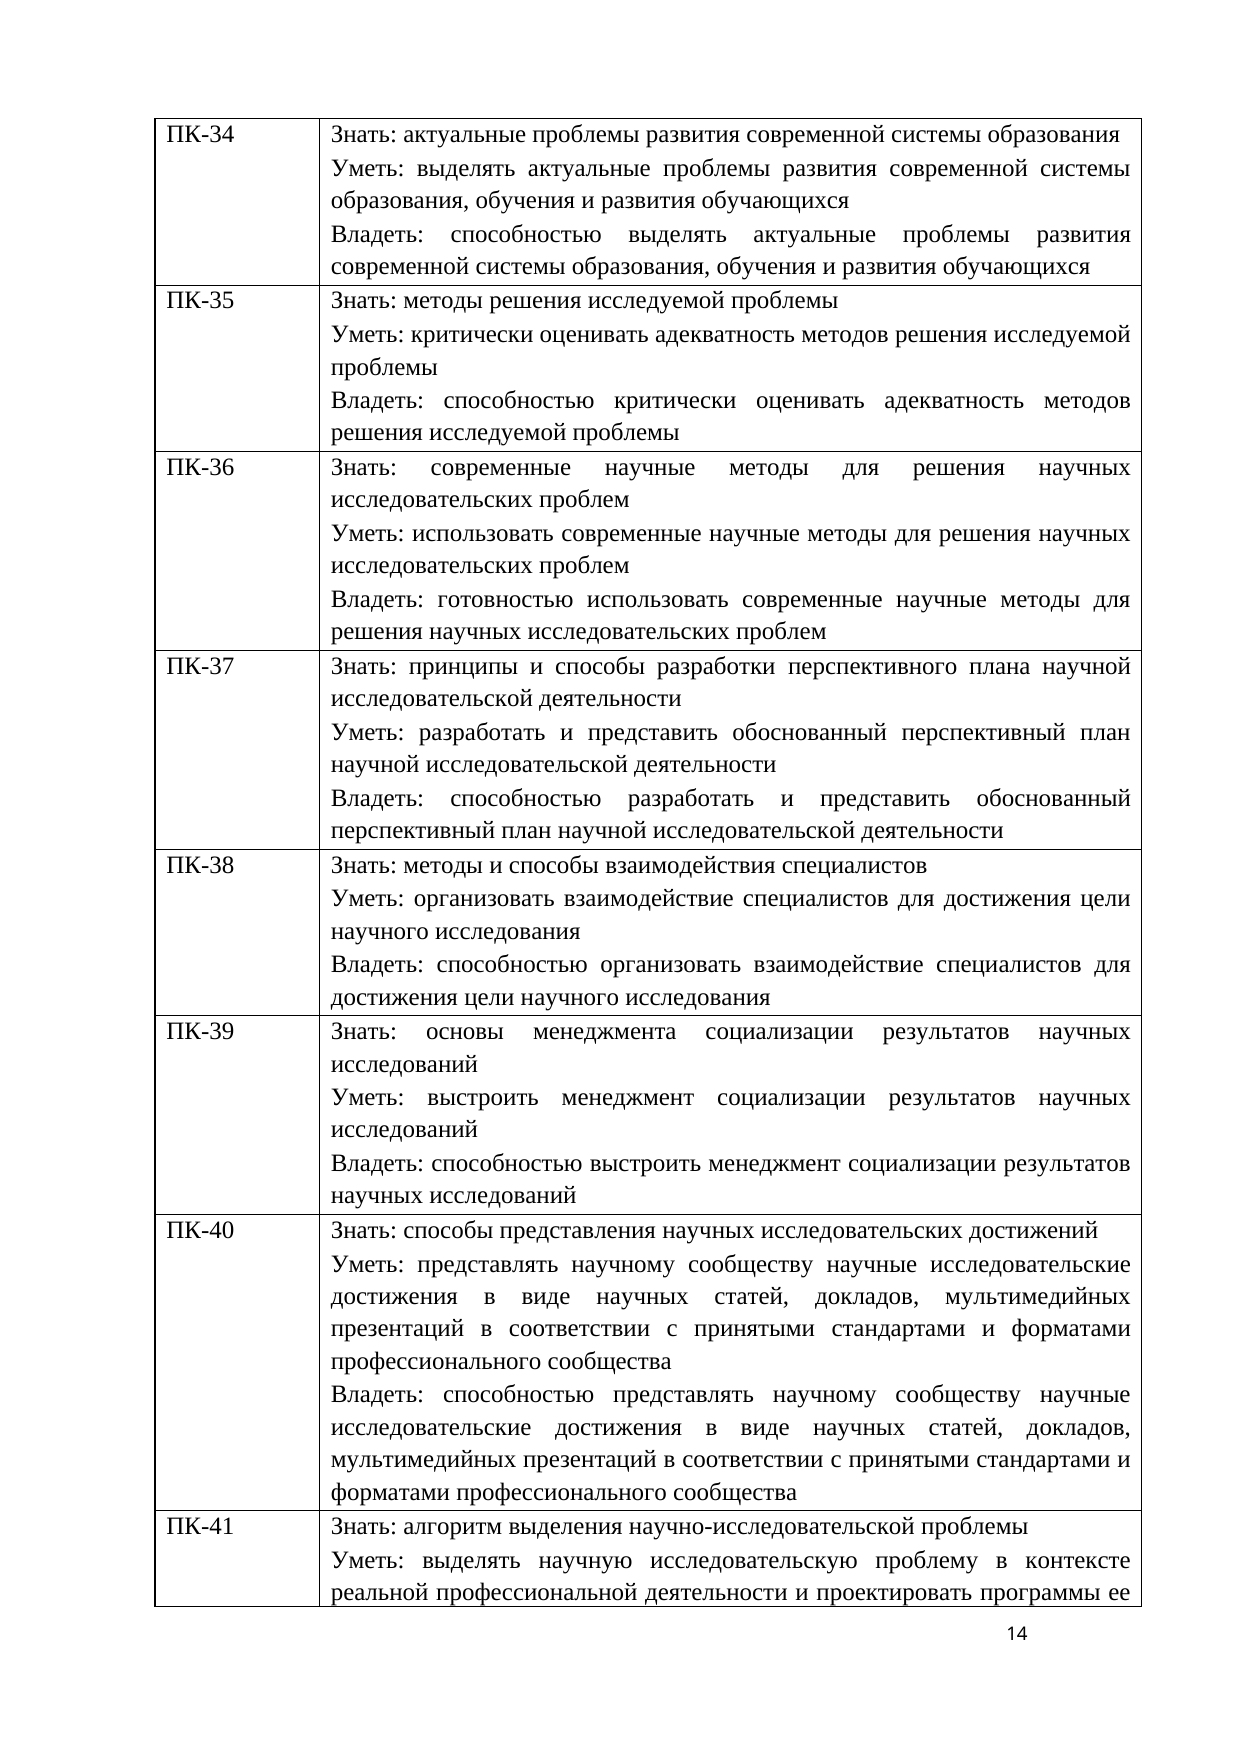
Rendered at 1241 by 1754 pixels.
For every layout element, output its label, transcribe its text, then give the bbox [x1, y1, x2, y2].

table_cell Знать: методы решения исследуемой проблемы Уметь: критически оценивать адекватность методов решения исследуемой проблемы Владеть: способностью критически оценивать адекватность методов решения исследуемой проблемы [320, 286, 1141, 451]
table_cell ПК-40 [156, 1215, 319, 1510]
table_cell Знать: современные научные методы для решения научных исследовательских проблем Уметь: использовать современные научные методы для решения научных исследовательских проблем Владеть: готовностью использовать современные научные методы для решения научных исследовательских проблем [320, 452, 1141, 650]
table_cell Знать: принципы и способы разработки перспективного плана научной исследовательской деятельности Уметь: разработать и представить обоснованный перспективный план научной исследовательской деятельности Владеть: способностью разработать и представить обоснованный перспективный план научной исследовательской деятельности [320, 651, 1141, 849]
table_cell ПК-37 [156, 651, 319, 849]
table_cell ПК-35 [156, 286, 319, 451]
table_cell Знать: методы и способы взаимодействия специалистов Уметь: организовать взаимодействие специалистов для достижения цели научного исследования Владеть: способностью организовать взаимодействие специалистов для достижения цели научного исследования [320, 850, 1141, 1015]
table_cell Знать: основы менеджмента социализации результатов научных исследований Уметь: выстроить менеджмент социализации результатов научных исследований Владеть: способностью выстроить менеджмент социализации результатов научных исследований [320, 1016, 1141, 1214]
table_cell ПК-34 [156, 119, 319, 284]
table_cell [320, 1511, 1141, 1606]
table_cell ПК-36 [156, 452, 319, 650]
table_cell Знать: способы представления научных исследовательских достижений Уметь: представлять научному сообществу научные исследовательские достижения в виде научных статей, докладов, мультимедийных презентаций в соответствии с принятыми стандартами и форматами профессионального сообщества Владеть: способностью представлять научному сообществу научные исследовательские достижения в виде научных статей, докладов, мультимедийных презентаций в соответствии с принятыми стандартами и форматами профессионального сообщества [320, 1215, 1141, 1510]
table_cell Знать: актуальные проблемы развития современной системы образования Уметь: выделять актуальные проблемы развития современной системы образования, обучения и развития обучающихся Владеть: способностью выделять актуальные проблемы развития современной системы образования, обучения и развития обучающихся [320, 119, 1141, 284]
table_cell ПК-38 [156, 850, 319, 1015]
table_cell ПК-39 [156, 1016, 319, 1214]
table_cell ПК-41 [156, 1511, 319, 1606]
